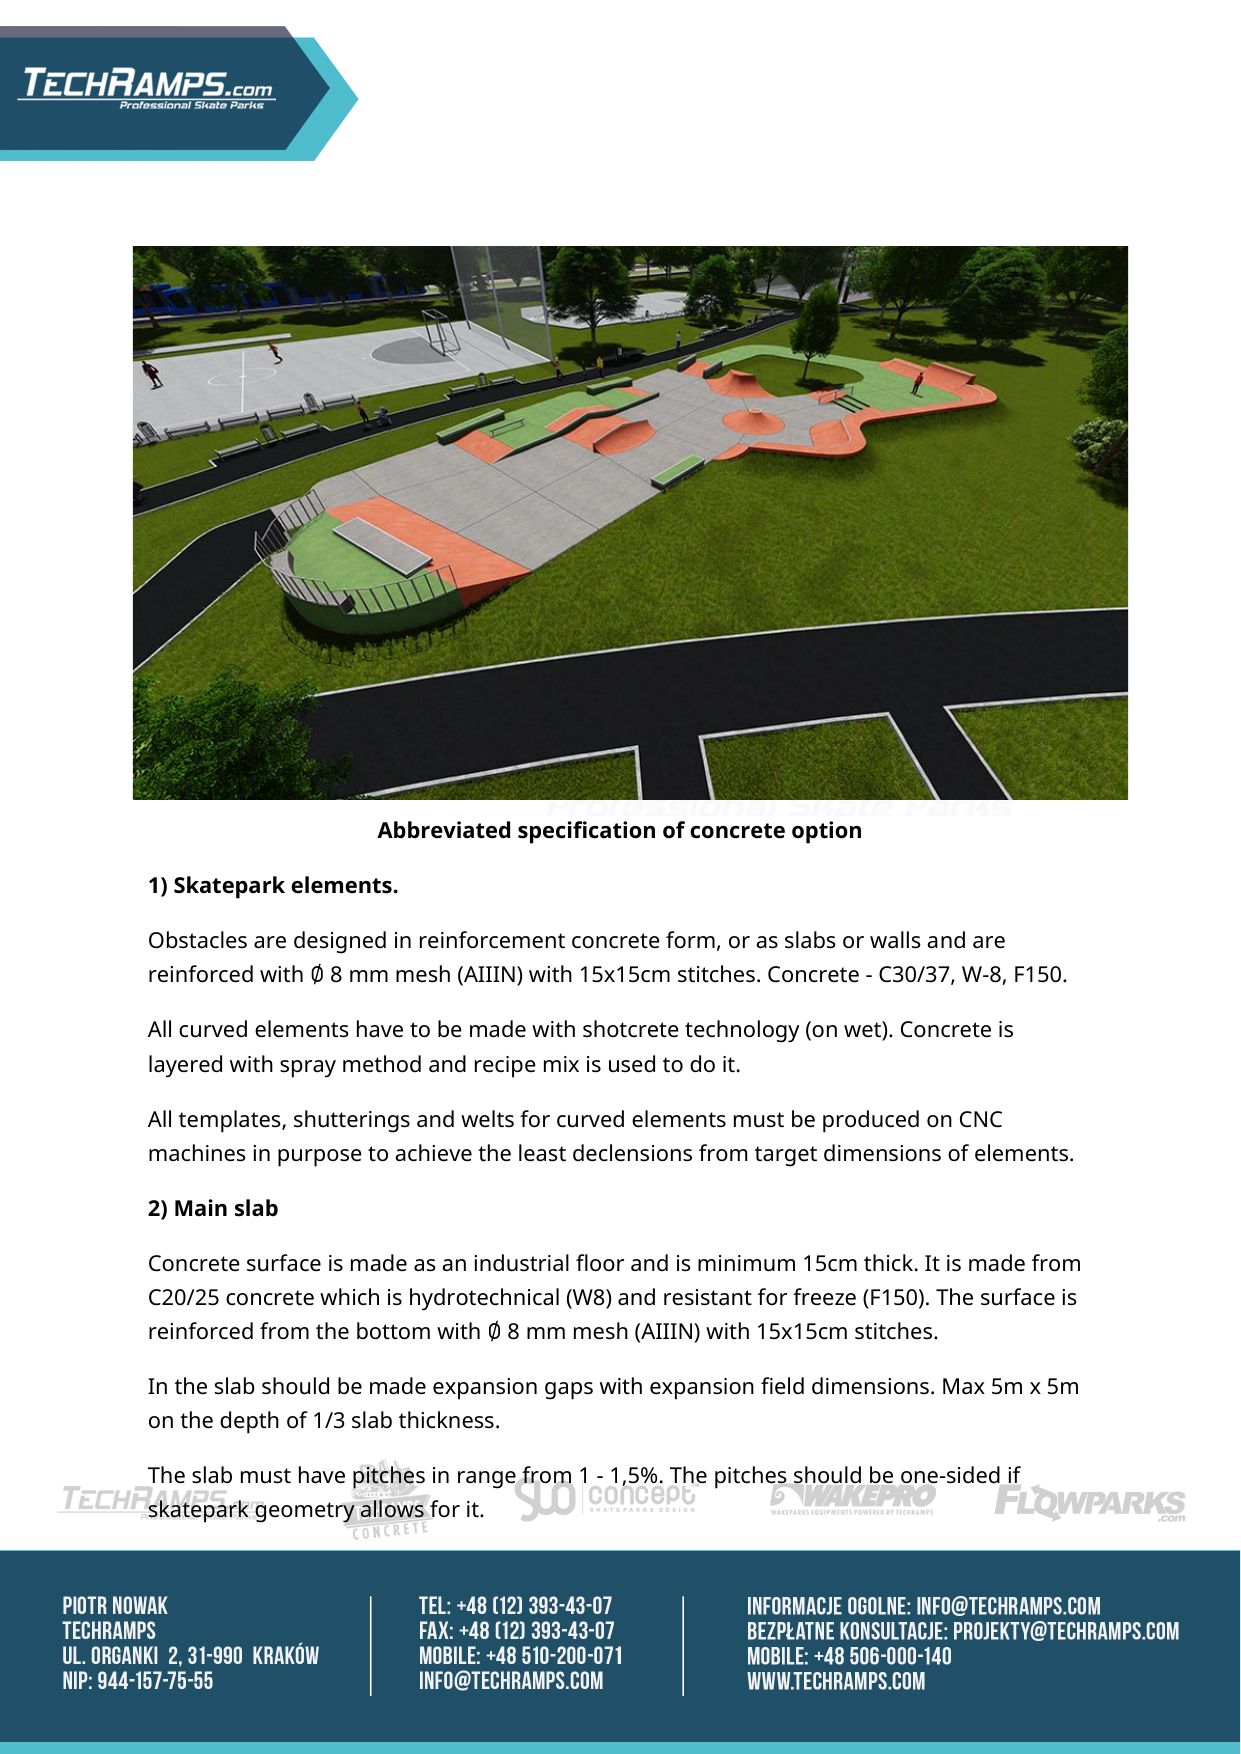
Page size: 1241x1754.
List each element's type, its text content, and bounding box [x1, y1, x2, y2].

text Abbreviated specification of concrete option [148, 815, 1093, 845]
text All templates, shutterings and welts for curved elements must be produced on CNC machines in purpose to achieve the least declensions from target dimensions of elements. [148, 1103, 1093, 1167]
text Concrete surface is made as an industrial floor and is minimum 15cm thick. It is made from C20/25 concrete which is hydrotechnical (W8) and resistant for freeze (F150). The surface is reinforced from the bottom with ∅ 8 mm mesh (AIIIN) with 15x15cm stitches. [148, 1248, 1093, 1346]
text In the slab should be made expansion gaps with expansion field dimensions. Max 5m x 5m on the depth of 1/3 slab thickness. [148, 1371, 1093, 1435]
text The slab must have pitches in range from 1 - 1,5%. The pitches should be one-sided if skatepark geometry allows for it. [148, 1460, 1093, 1524]
text Obstacles are designed in reinforcement concrete form, or as slabs or walls and are reinforced with ∅ 8 mm mesh (AIIIN) with 15x15cm stitches. Concrete - C30/37, W-8, F150. [148, 925, 1093, 989]
text All curved elements have to be made with shotcrete technology (on wet). Concrete is layered with spray method and recipe mix is used to do it. [148, 1014, 1093, 1078]
text 2) Main slab [148, 1193, 1093, 1222]
picture [0, 0, 1241, 1754]
text 1) Skatepark elements. [148, 870, 1093, 900]
